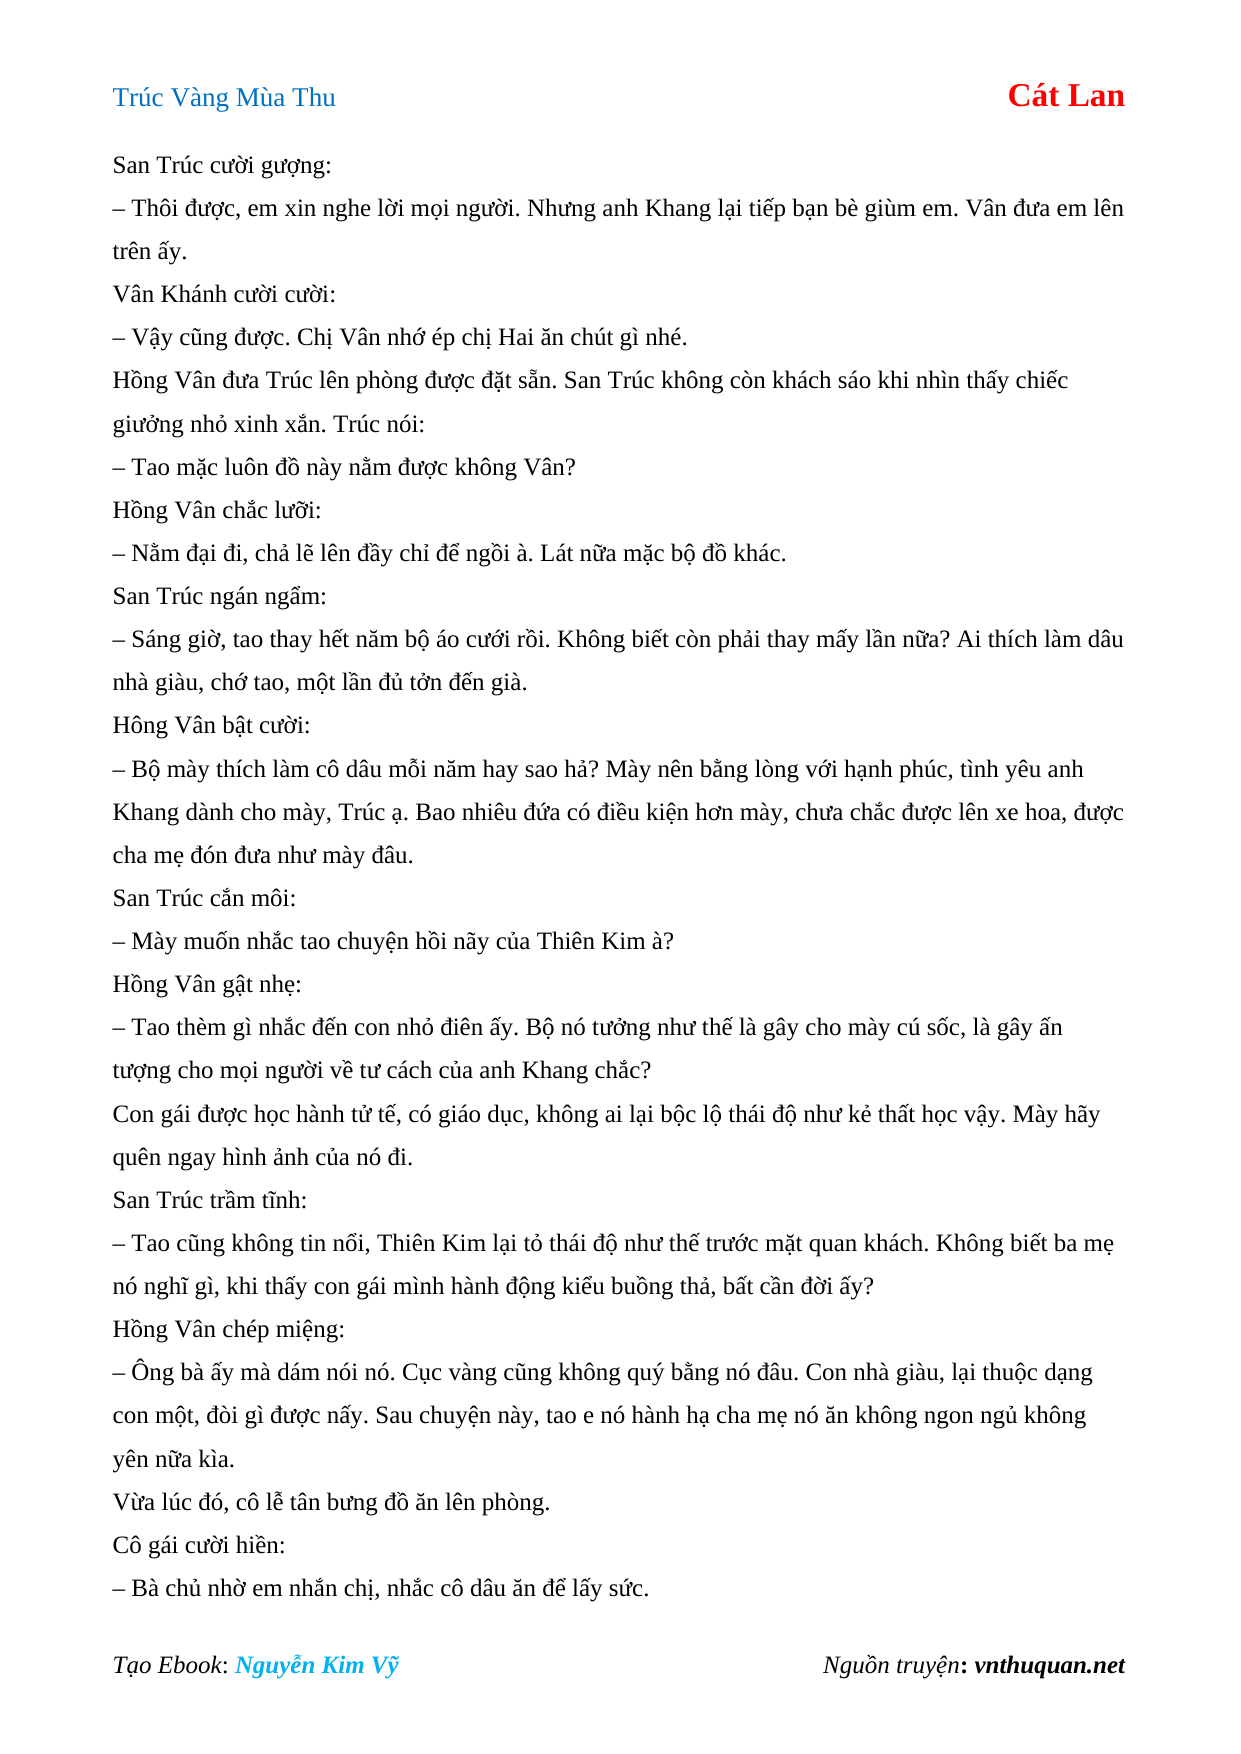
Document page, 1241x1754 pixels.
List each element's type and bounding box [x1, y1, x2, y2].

text [112, 150, 1128, 1602]
